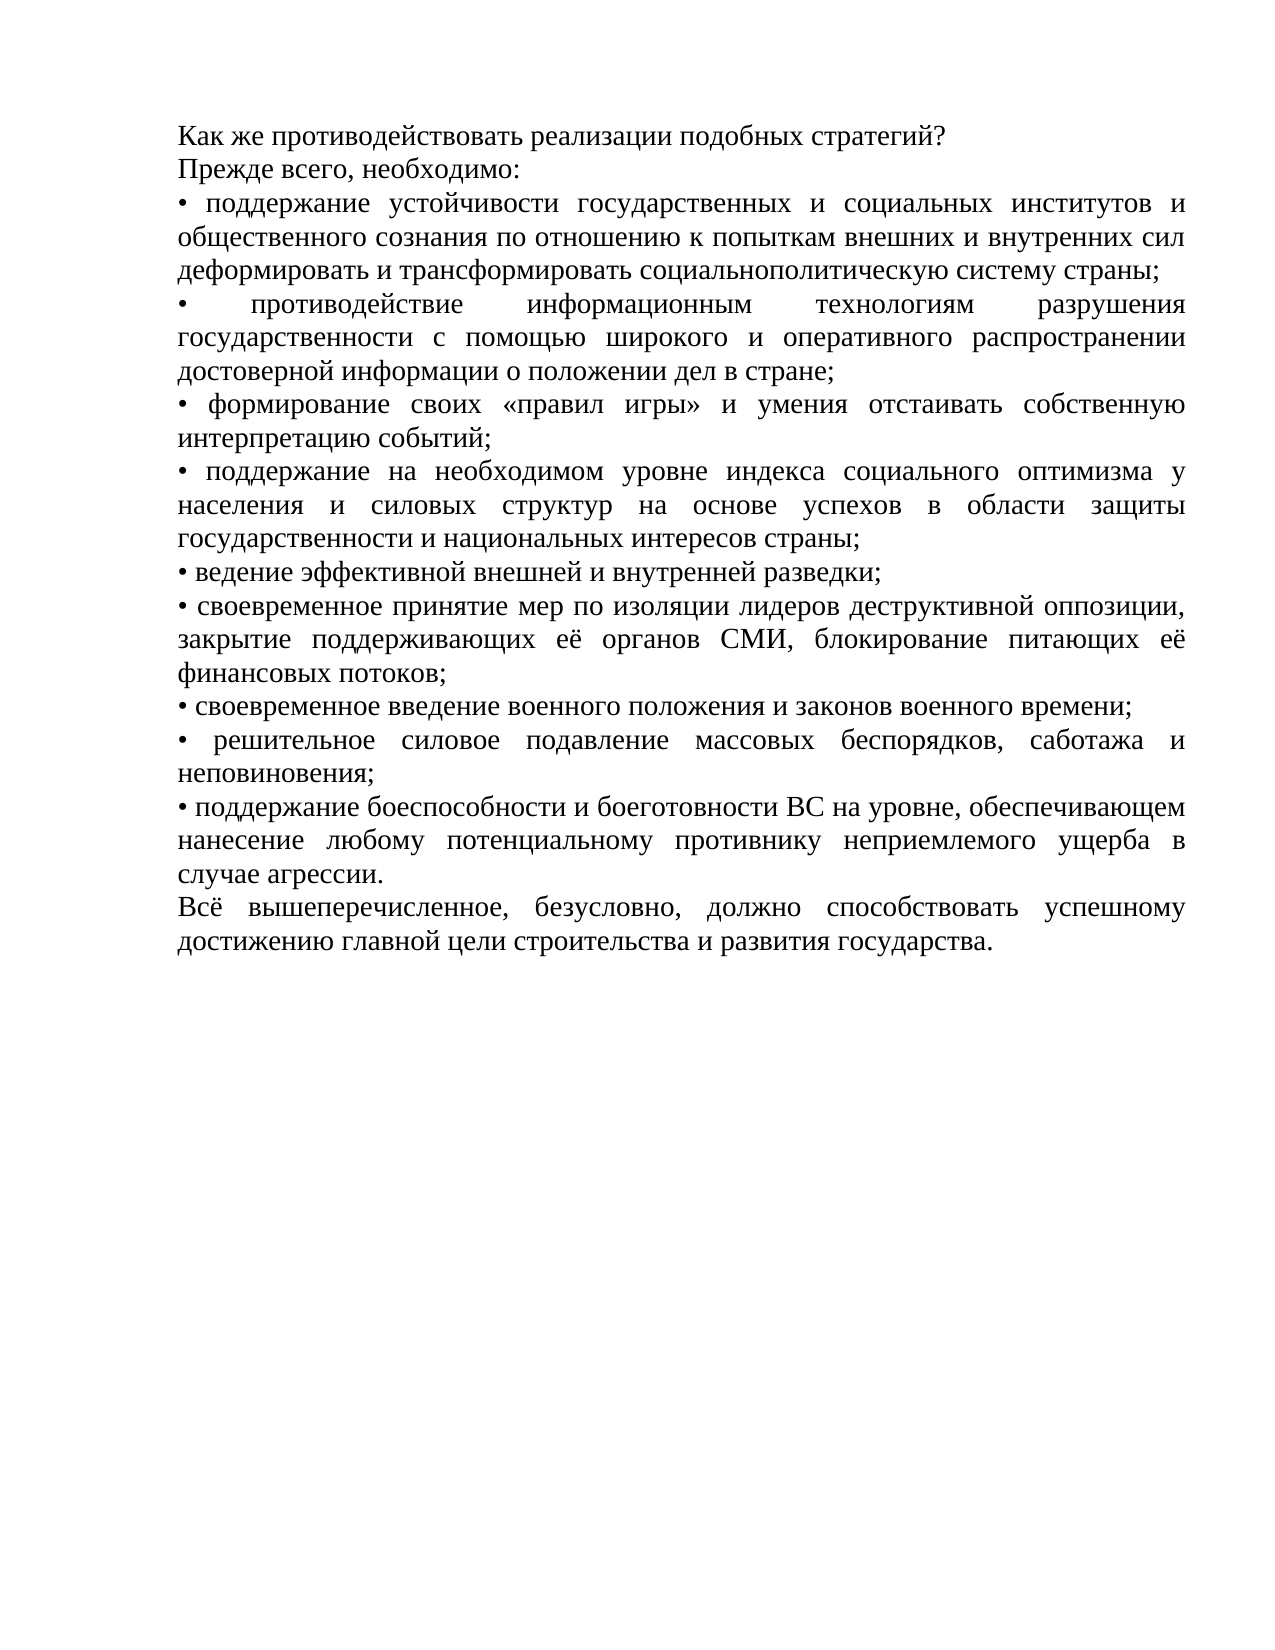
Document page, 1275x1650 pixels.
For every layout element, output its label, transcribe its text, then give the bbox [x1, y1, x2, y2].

text • поддержание на необходимом уровне индекса социального оптимизма у населения и силовых структур на основе успехов в области защиты государственности и национальных интересов страны; [177, 453, 1186, 554]
text • своевременное принятие мер по изоляции лидеров деструктивной оппозиции, закрытие поддерживающих её органов СМИ, блокирование питающих её финансовых потоков; [177, 588, 1186, 688]
text Всё вышеперечисленное, безусловно, должно способствовать успешному достижению главной цели строительства и развития государства. [177, 889, 1186, 957]
text Прежде всего, необходимо: [177, 152, 1186, 185]
text Как же противодействовать реализации подобных стратегий? [177, 118, 1186, 152]
text • противодействие информационным технологиям разрушения государственности с помощью широкого и оперативного распространении достоверной информации о положении дел в стране; [177, 286, 1186, 386]
text • поддержание боеспособности и боеготовности ВС на уровне, обеспечивающем нанесение любому потенциальному противнику неприемлемого ущерба в случае агрессии. [177, 789, 1186, 889]
text • своевременное введение военного положения и законов военного времени; [177, 688, 1186, 722]
text • ведение эффективной внешней и внутренней разведки; [177, 554, 1186, 588]
text • формирование своих «правил игры» и умения отстаивать собственную интерпретацию событий; [177, 386, 1186, 453]
text • поддержание устойчивости государственных и социальных институтов и общественного сознания по отношению к попыткам внешних и внутренних сил деформировать и трансформировать социальнополитическую систему страны; [177, 185, 1186, 286]
text • решительное силовое подавление массовых беспорядков, саботажа и неповиновения; [177, 722, 1186, 789]
